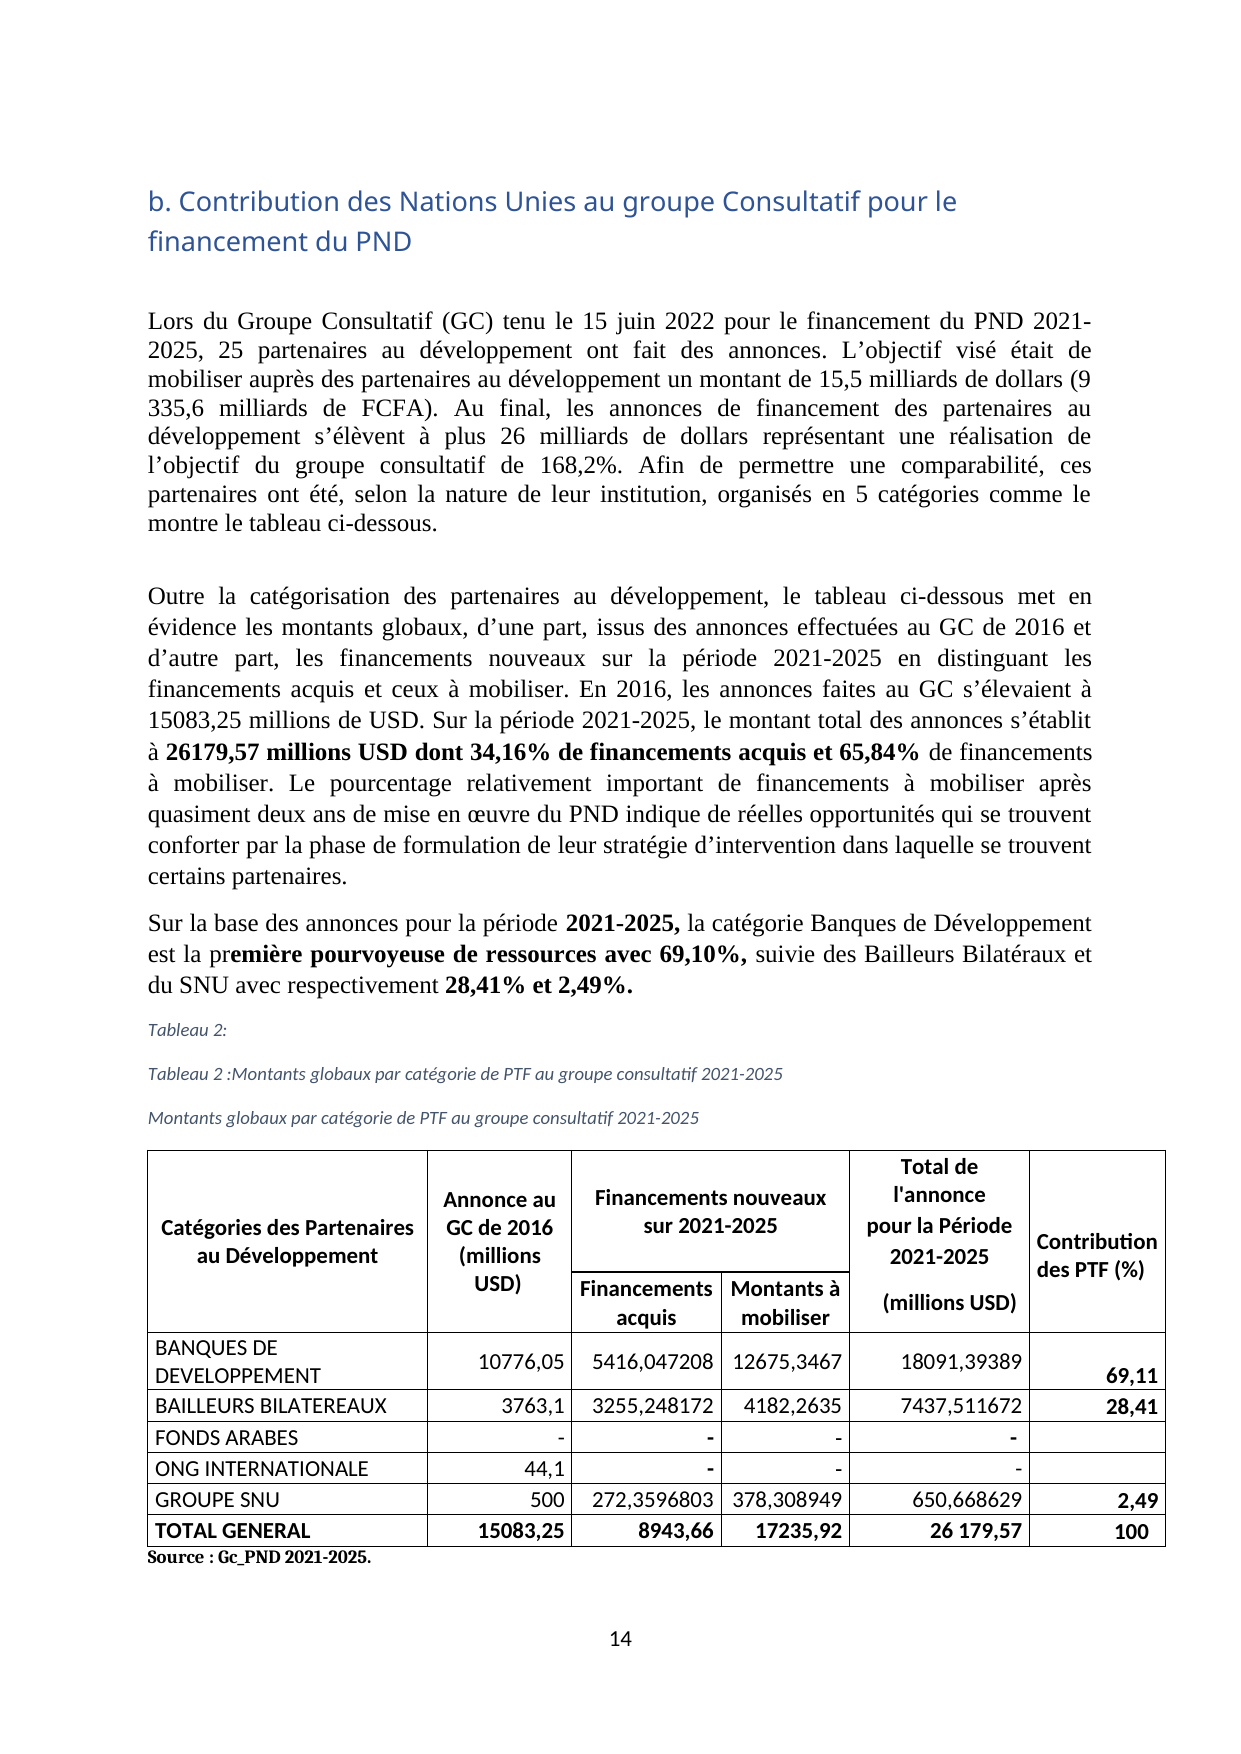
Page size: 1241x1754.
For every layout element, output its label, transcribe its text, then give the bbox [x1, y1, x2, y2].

table_header Catégories des Partenaires au Développement [148, 1151, 427, 1332]
table_header Contribution des PTF (%) [1030, 1151, 1165, 1332]
table_cell ONG INTERNATIONALE [148, 1453, 427, 1483]
table_cell 378,308949 [722, 1484, 849, 1514]
table_cell 28,41 [1030, 1390, 1165, 1421]
table_header Financements nouveaux sur 2021-2025 [572, 1151, 849, 1271]
table_cell - [722, 1453, 849, 1483]
table_cell - [722, 1422, 849, 1452]
table_cell 272,3596803 [572, 1484, 721, 1514]
table_cell 4182,2635 [722, 1390, 849, 1421]
table_cell [1030, 1422, 1165, 1452]
table_cell 15083,25 [428, 1515, 571, 1546]
text b. Contribution des Nations Unies au groupe Consultatif pour le financement du PND [148, 183, 1093, 259]
table_cell 3763,1 [428, 1390, 571, 1421]
table_cell 18091,39389 [850, 1333, 1029, 1389]
table_cell BANQUES DE DEVELOPPEMENT [148, 1333, 427, 1389]
table_cell 8943,66 [572, 1515, 721, 1546]
table_cell BAILLEURS BILATEREAUX [148, 1390, 427, 1421]
table_cell 26 179,57 [850, 1515, 1029, 1546]
table_cell 5416,047208 [572, 1333, 721, 1389]
table_header Annonce au GC de 2016 (millions USD) [428, 1151, 571, 1332]
text Sur la base des annonces pour la période 2021-2025, la catégorie Banques de Développement est la première pourvoyeuse de ressources avec 69,10%, suivie des Bailleurs Bilatéraux et du SNU avec respectivement 28,41% et 2,49%. [148, 908, 1093, 999]
table_cell pour la Période [850, 1210, 1029, 1240]
table_cell 69,11 [1030, 1333, 1165, 1389]
table_cell 2021-2025 [850, 1240, 1029, 1271]
table_cell 2,49 [1030, 1484, 1165, 1514]
table_cell (millions USD) [850, 1271, 1029, 1332]
text Tableau 2 :Montants globaux par catégorie de PTF au groupe consultatif 2021-2025 [148, 1062, 1093, 1085]
text Tableau 2: [148, 1018, 1093, 1041]
table_cell Financements acquis [572, 1273, 721, 1332]
table_cell - [572, 1453, 721, 1483]
table_cell - [572, 1422, 721, 1452]
table_cell 12675,3467 [722, 1333, 849, 1389]
table_cell - [850, 1422, 1029, 1452]
text Source : Gc_PND 2021-2025. [148, 1547, 1093, 1568]
table_cell 500 [428, 1484, 571, 1514]
table_cell [1030, 1453, 1165, 1483]
table_cell 17235,92 [722, 1515, 849, 1546]
table_cell - [428, 1422, 571, 1452]
text Outre la catégorisation des partenaires au développement, le tableau ci-dessous met en évidence les montants globaux, d’une part, issus des annonces effectuées au GC de 2016 et d’autre part, les financements nouveaux sur la période 2021-2025 en distinguant les financements acquis et ceux à mobiliser. En 2016, les annonces faites au GC s’élevaient à 15083,25 millions de USD. Sur la période 2021-2025, le montant total des annonces s’établit à 26179,57 millions USD dont 34,16% de financements acquis et 65,84% de financements à mobiliser. Le pourcentage relativement important de financements à mobiliser après quasiment deux ans de mise en œuvre du PND indique de réelles opportunités qui se trouvent conforter par la phase de formulation de leur stratégie d’intervention dans laquelle se trouvent certains partenaires. [148, 581, 1093, 889]
table_cell 650,668629 [850, 1484, 1029, 1514]
table_cell 3255,248172 [572, 1390, 721, 1421]
table_cell 100 [1030, 1515, 1165, 1546]
table_cell 7437,511672 [850, 1390, 1029, 1421]
table_cell GROUPE SNU [148, 1484, 427, 1514]
table_cell TOTAL GENERAL [148, 1515, 427, 1546]
table_cell Montants à mobiliser [722, 1273, 849, 1332]
text Lors du Groupe Consultatif (GC) tenu le 15 juin 2022 pour le financement du PND 2021-2025, 25 partenaires au développement ont fait des annonces. L’objectif visé était de mobiliser auprès des partenaires au développement un montant de 15,5 milliards de dollars (9 335,6 milliards de FCFA). Au final, les annonces de financement des partenaires au développement s’élèvent à plus 26 milliards de dollars représentant une réalisation de l’objectif du groupe consultatif de 168,2%. Afin de permettre une comparabilité, ces partenaires ont été, selon la nature de leur institution, organisés en 5 catégories comme le montre le tableau ci-dessous. [148, 306, 1093, 536]
text Montants globaux par catégorie de PTF au groupe consultatif 2021-2025 [148, 1106, 1093, 1129]
table_cell - [850, 1453, 1029, 1483]
table_cell 10776,05 [428, 1333, 571, 1389]
table_header Total de l'annonce [850, 1151, 1029, 1209]
table_cell FONDS ARABES [148, 1422, 427, 1452]
table_cell 44,1 [428, 1453, 571, 1483]
